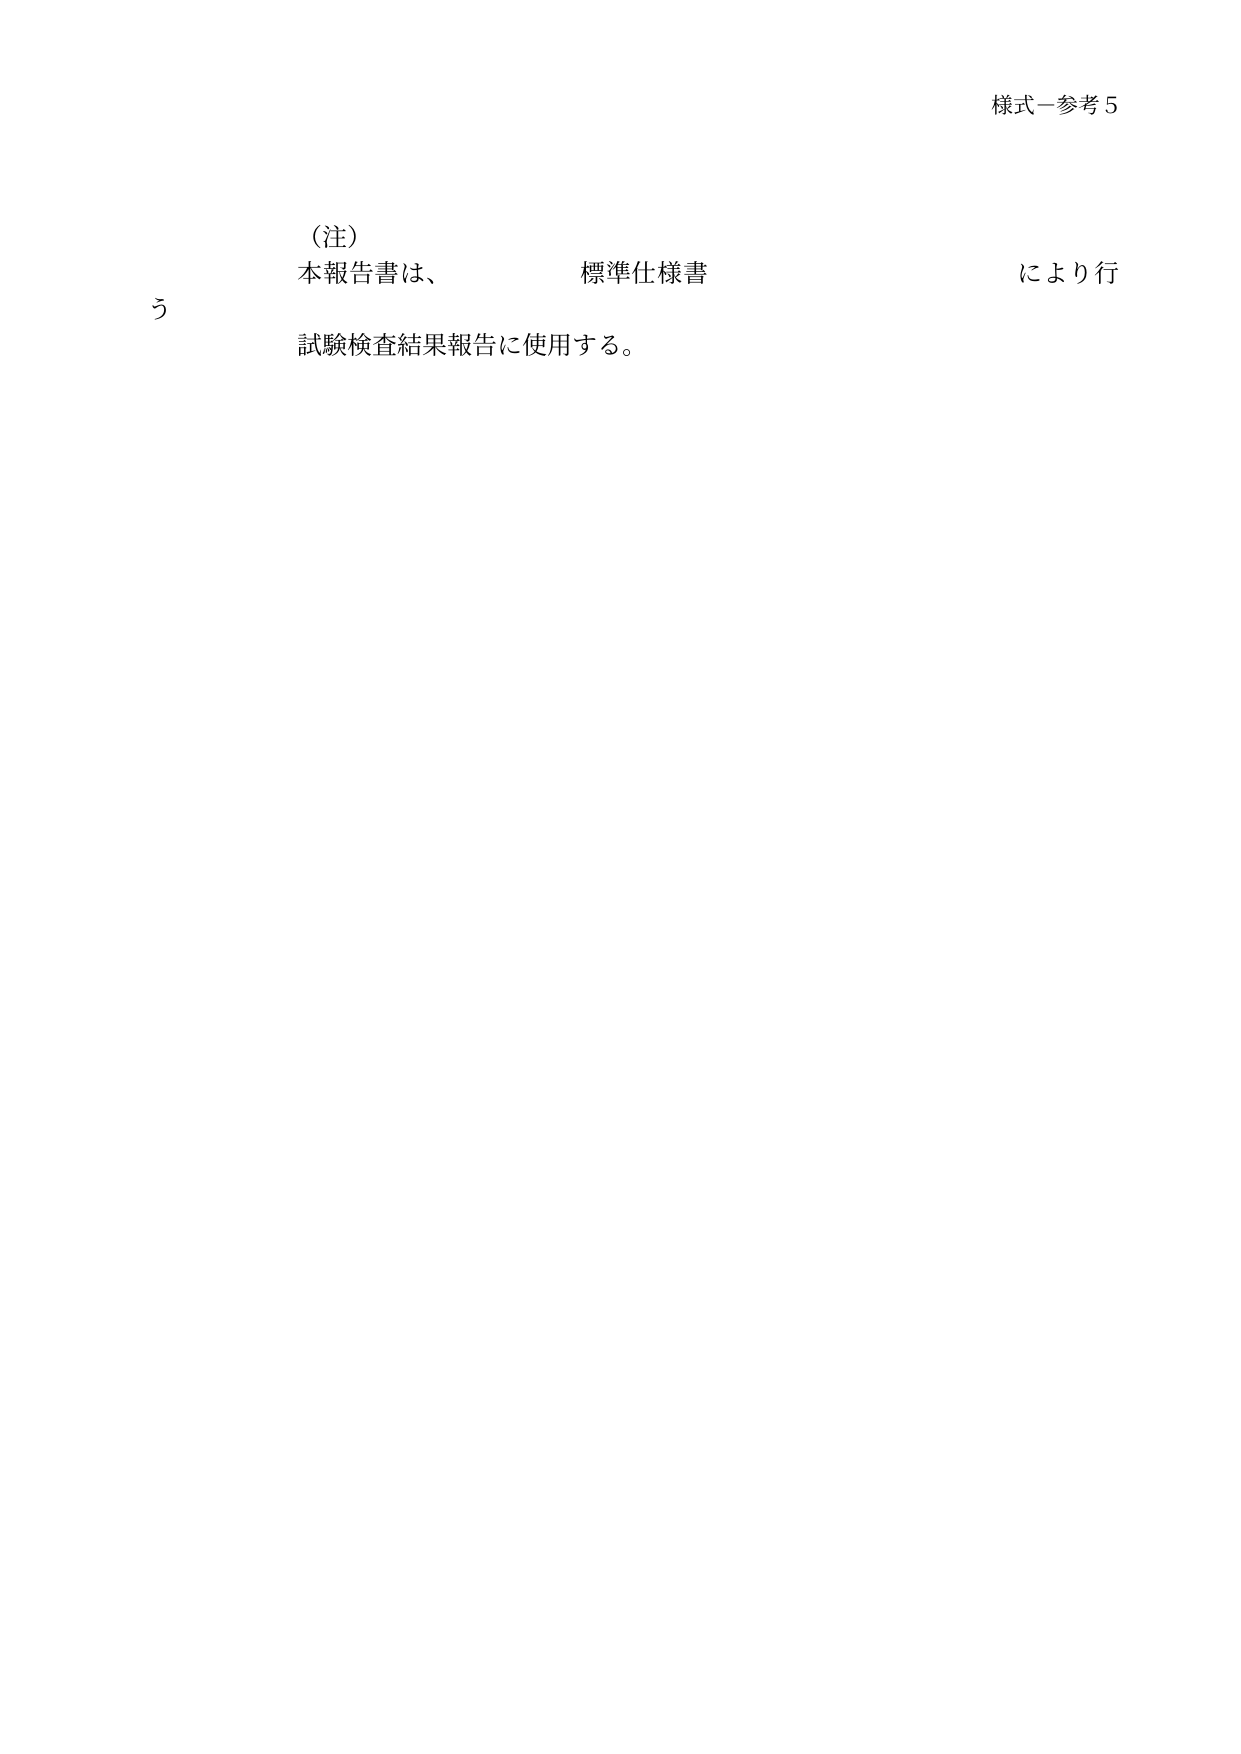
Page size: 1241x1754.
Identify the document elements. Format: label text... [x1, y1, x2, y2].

text （注） [148, 218, 1122, 254]
text 本報告書は、 標準仕様書 により行う [148, 254, 1122, 326]
text 試験検査結果報告に使用する。 [148, 326, 1122, 362]
